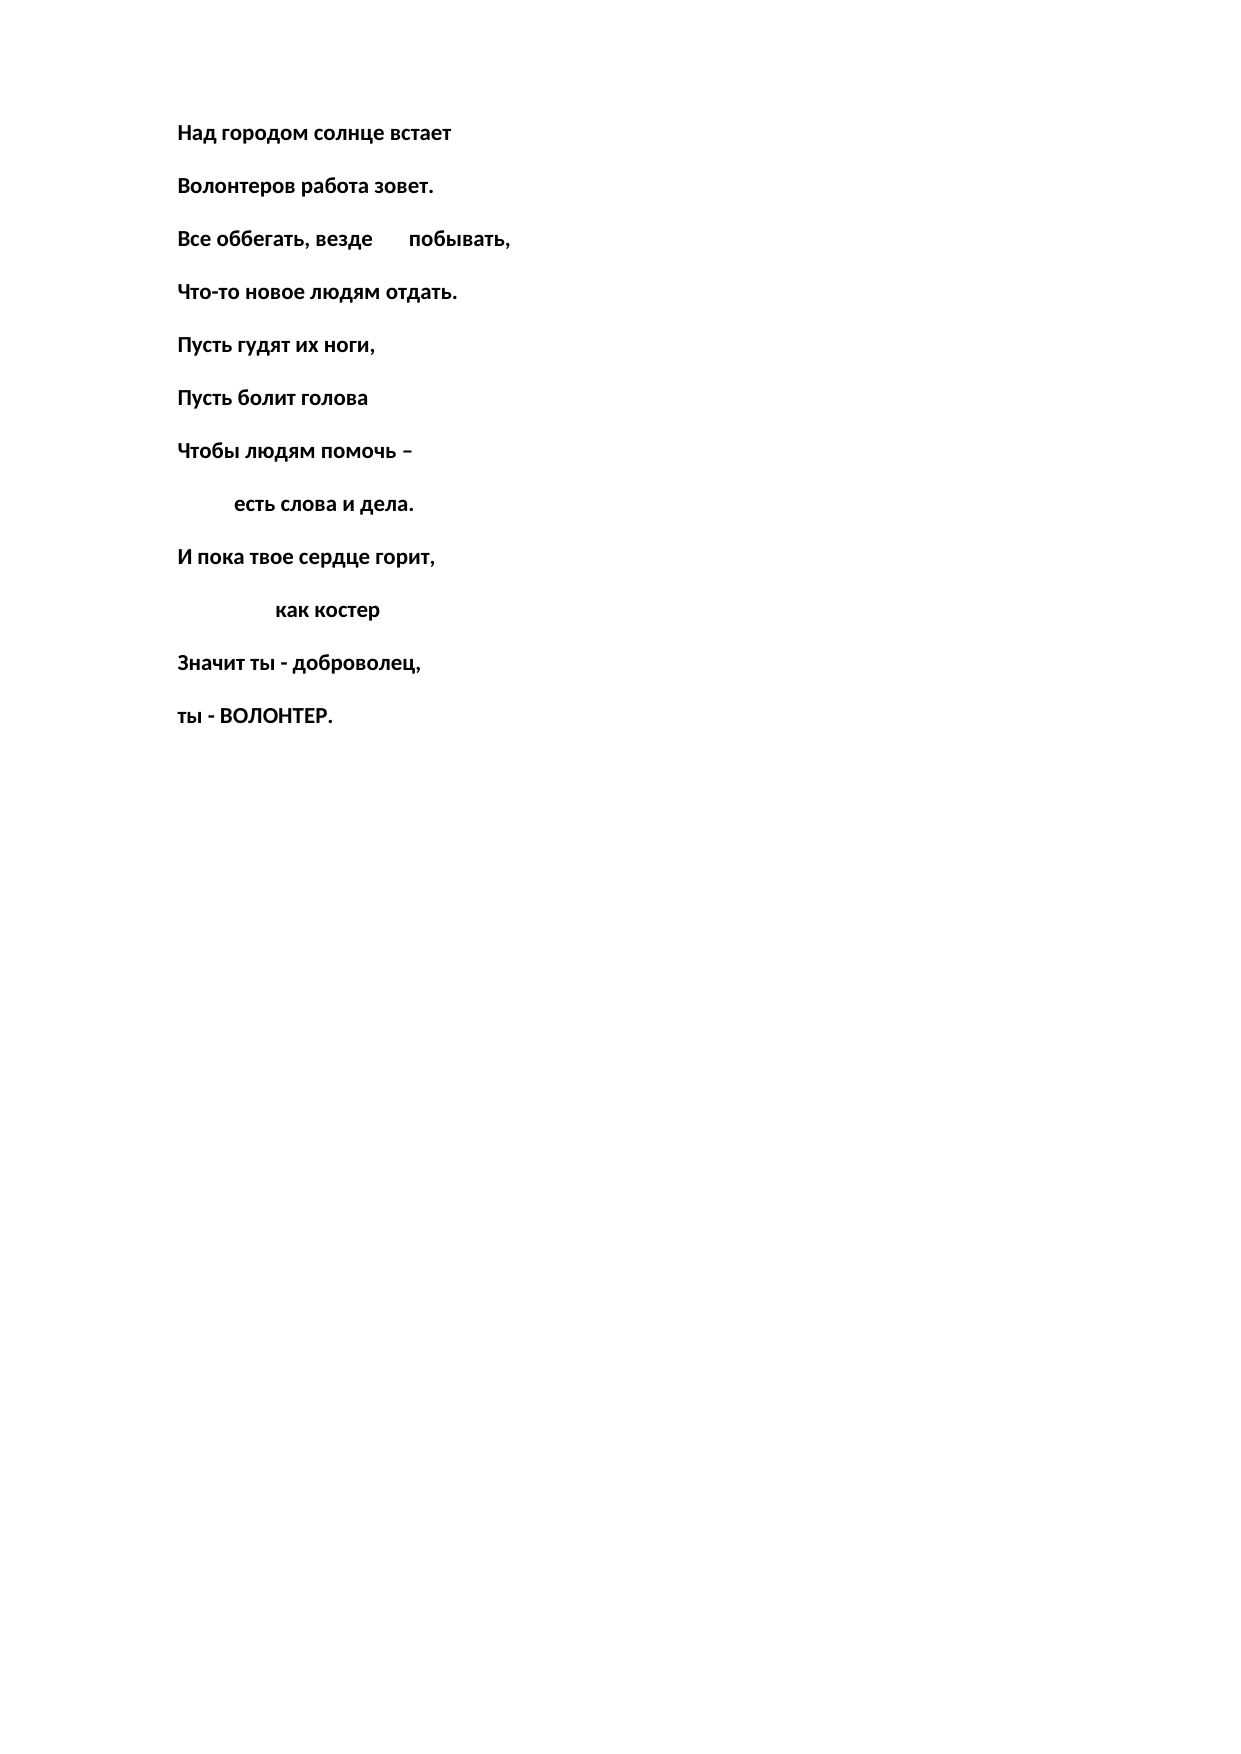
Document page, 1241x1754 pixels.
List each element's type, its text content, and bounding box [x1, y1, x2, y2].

text как костер [177, 595, 1152, 623]
text Волонтеров работа зовет. [177, 171, 1152, 199]
text Что-то новое людям отдать. [177, 277, 1152, 305]
text ты - ВОЛОНТЕР. [177, 701, 1152, 729]
text Пусть гудят их ноги, [177, 330, 1152, 358]
text Над городом солнце встает [177, 118, 1152, 146]
text есть слова и дела. [177, 489, 1152, 517]
text Значит ты - доброволец, [177, 648, 1152, 676]
text Пусть болит голова [177, 383, 1152, 411]
text И пока твое сердце горит, [177, 542, 1152, 570]
text Все оббегать, везде побывать, [177, 224, 1152, 252]
text Чтобы людям помочь – [177, 436, 1152, 464]
